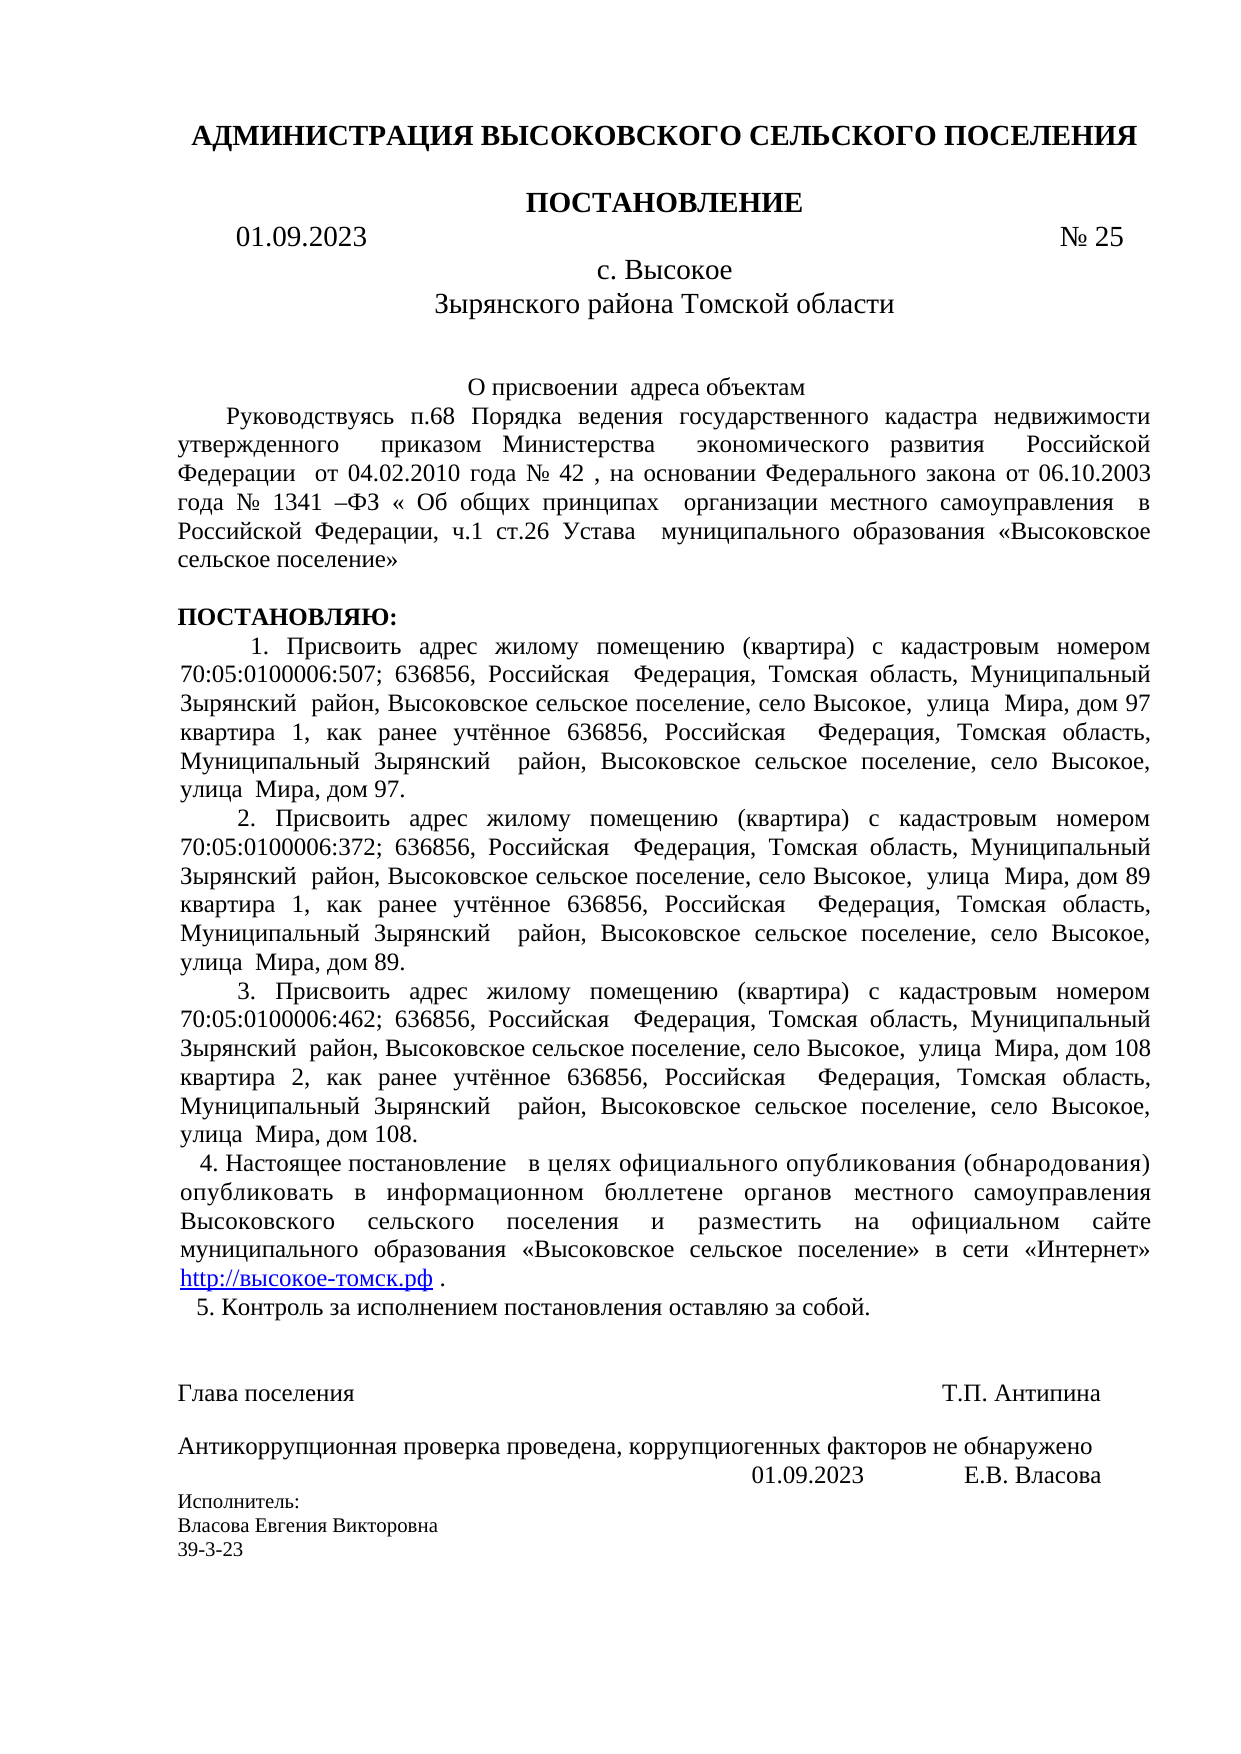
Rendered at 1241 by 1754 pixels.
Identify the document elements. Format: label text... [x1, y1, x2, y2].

text 01.09.2023 № 25 [177, 219, 1152, 252]
text 1. Присвоить адрес жилому помещению (квартира) с кадастровым номером 70:05:0100006:507; 636856, Российская Федерация, Томская область, Муниципальный Зырянский район, Высоковское сельское поселение, село Высокое, улица Мира, дом 97 квартира 1, как ранее учтённое 636856, Российская Федерация, Томская область, Муниципальный Зырянский район, Высоковское сельское поселение, село Высокое, улица Мира, дом 97. [180, 631, 1152, 803]
text ПОСТАНОВЛЯЮ: [177, 602, 1152, 631]
text Глава поселения Т.П. Антипина [177, 1378, 1152, 1407]
text 3. Присвоить адрес жилому помещению (квартира) с кадастровым номером 70:05:0100006:462; 636856, Российская Федерация, Томская область, Муниципальный Зырянский район, Высоковское сельское поселение, село Высокое, улица Мира, дом 108 квартира 2, как ранее учтённое 636856, Российская Федерация, Томская область, Муниципальный Зырянский район, Высоковское сельское поселение, село Высокое, улица Мира, дом 108. [180, 976, 1152, 1148]
text ПОСТАНОВЛЕНИЕ [177, 185, 1152, 219]
text 2. Присвоить адрес жилому помещению (квартира) с кадастровым номером 70:05:0100006:372; 636856, Российская Федерация, Томская область, Муниципальный Зырянский район, Высоковское сельское поселение, село Высокое, улица Мира, дом 89 квартира 1, как ранее учтённое 636856, Российская Федерация, Томская область, Муниципальный Зырянский район, Высоковское сельское поселение, село Высокое, улица Мира, дом 89. [180, 803, 1152, 976]
text Антикоррупционная проверка проведена, коррупциогенных факторов не обнаружено [177, 1431, 1107, 1460]
text 01.09.2023 Е.В. Власова [177, 1460, 1107, 1489]
text 4. Настоящее постановление в целях официального опубликования (обнародования) опубликовать в информационном бюллетене органов местного самоуправления Высоковского сельского поселения и разместить на официальном сайте муниципального образования «Высоковское сельское поселение» в сети «Интернет» http://высокое-томск.рф . [180, 1148, 1152, 1292]
text Исполнитель: [177, 1489, 1107, 1513]
text с. Высокое [177, 252, 1152, 286]
text О присвоении адреса объектам [121, 372, 1152, 401]
text 5. Контроль за исполнением постановления оставляю за собой. [177, 1292, 1152, 1321]
text Зырянского района Томской области [177, 286, 1152, 319]
text Руководствуясь п.68 Порядка ведения государственного кадастра недвижимости утвержденного приказом Министерства экономического развития Российской Федерации от 04.02.2010 года № 42 , на основании Федерального закона от 06.10.2003 года № 1341 –ФЗ « Об общих принципах организации местного самоуправления в Российской Федерации, ч.1 ст.26 Устава муниципального образования «Высоковское сельское поселение» [177, 401, 1152, 573]
text АДМИНИСТРАЦИЯ ВЫСОКОВСКОГО СЕЛЬСКОГО ПОСЕЛЕНИЯ [177, 118, 1152, 152]
text 39-3-23 [177, 1537, 1152, 1561]
text Власова Евгения Викторовна [177, 1513, 1152, 1537]
